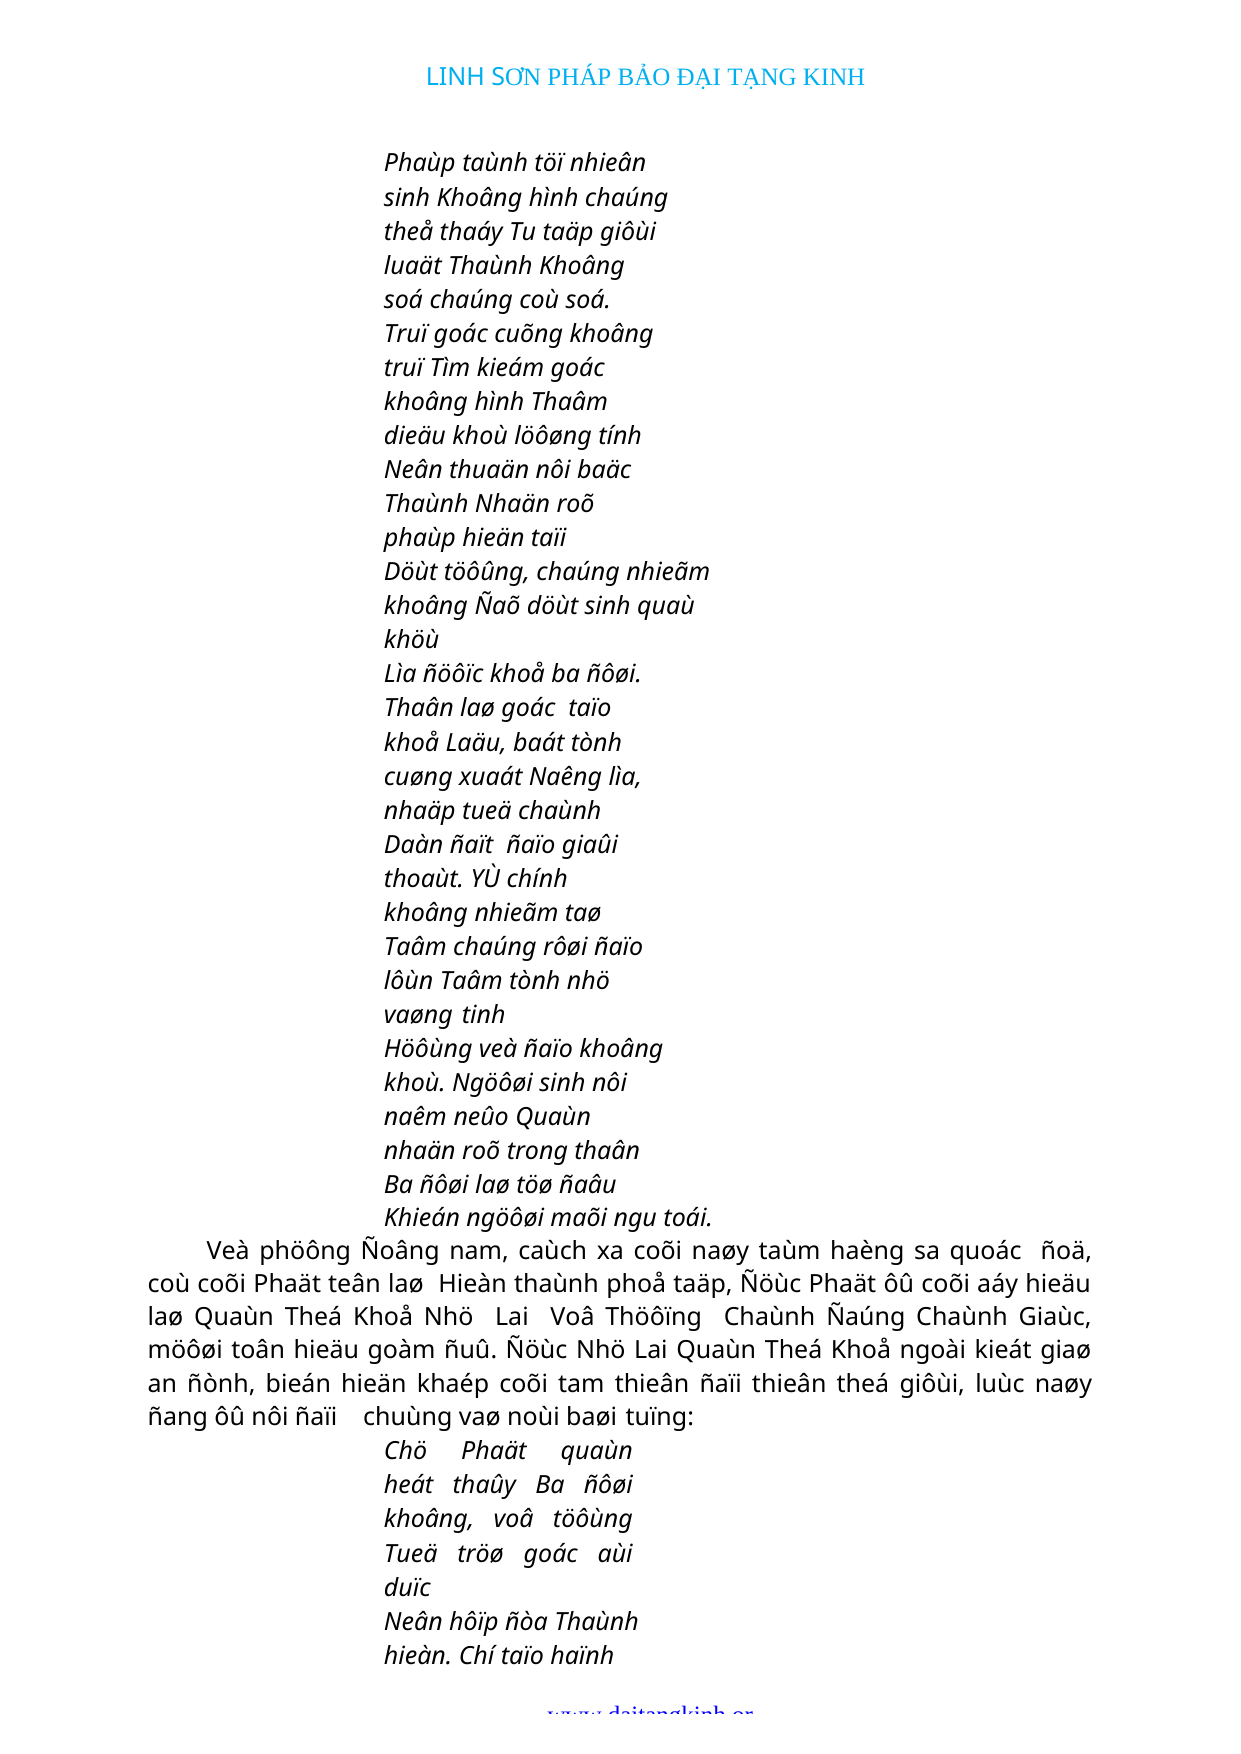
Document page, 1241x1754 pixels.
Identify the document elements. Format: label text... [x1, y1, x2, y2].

text Höôùng veà ñaïo khoâng khoù. Ngöôøi sinh nôi naêm neûo Quaùn nhaän roõ trong thaân Ba ñôøi laø töø ñaâu [384, 1031, 664, 1201]
text Truï goác cuõng khoâng truï Tìm kieám goác khoâng hình Thaâm dieäu khoù löôøng tính Neân thuaän nôi baäc Thaùnh Nhaän roõ phaùp hieän taïi [384, 315, 664, 554]
text Chö Phaät quaùn heát thaûy Ba ñôøi khoâng, voâ töôùng Tueä tröø goác aùi duïc [384, 1433, 633, 1603]
text Veà phöông Ñoâng nam, caùch xa coõi naøy taùm haèng sa quoác ñoä, coù coõi Phaät teân laø Hieàn thaùnh phoå taäp, Ñöùc Phaät ôû coõi aáy hieäu laø Quaùn Theá Khoå Nhö Lai Voâ Thöôïng Chaùnh Ñaúng Chaùnh Giaùc, möôøi toân hieäu goàm ñuû. Ñöùc Nhö Lai Quaùn Theá Khoå ngoài kieát giaø an ñònh, bieán hieän khaép coõi tam thieân ñaïi thieân theá giôùi, luùc naøy ñang ôû nôi ñaïi chuùng vaø noùi baøi tuïng: [147, 1232, 1093, 1433]
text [384, 1603, 654, 1671]
text Döùt töôûng, chaúng nhieãm khoâng Ñaõ döùt sinh quaù khöù [384, 554, 729, 656]
text Phaùp taùnh töï nhieân sinh Khoâng hình chaúng theå thaáy Tu taäp giôùi luaät Thaùnh Khoâng soá chaúng coù soá. [384, 145, 670, 315]
text Lìa ñöôïc khoå ba ñôøi. Thaân laø goác taïo khoå Laäu, baát tònh cuøng xuaát Naêng lìa, nhaäp tueä chaùnh Daàn ñaït ñaïo giaûi thoaùt. YÙ chính khoâng nhieãm taø Taâm chaúng rôøi ñaïo lôùn Taâm tònh nhö vaøng tinh [384, 656, 647, 1031]
text Khieán ngöôøi maõi ngu toái. [384, 1201, 1105, 1232]
